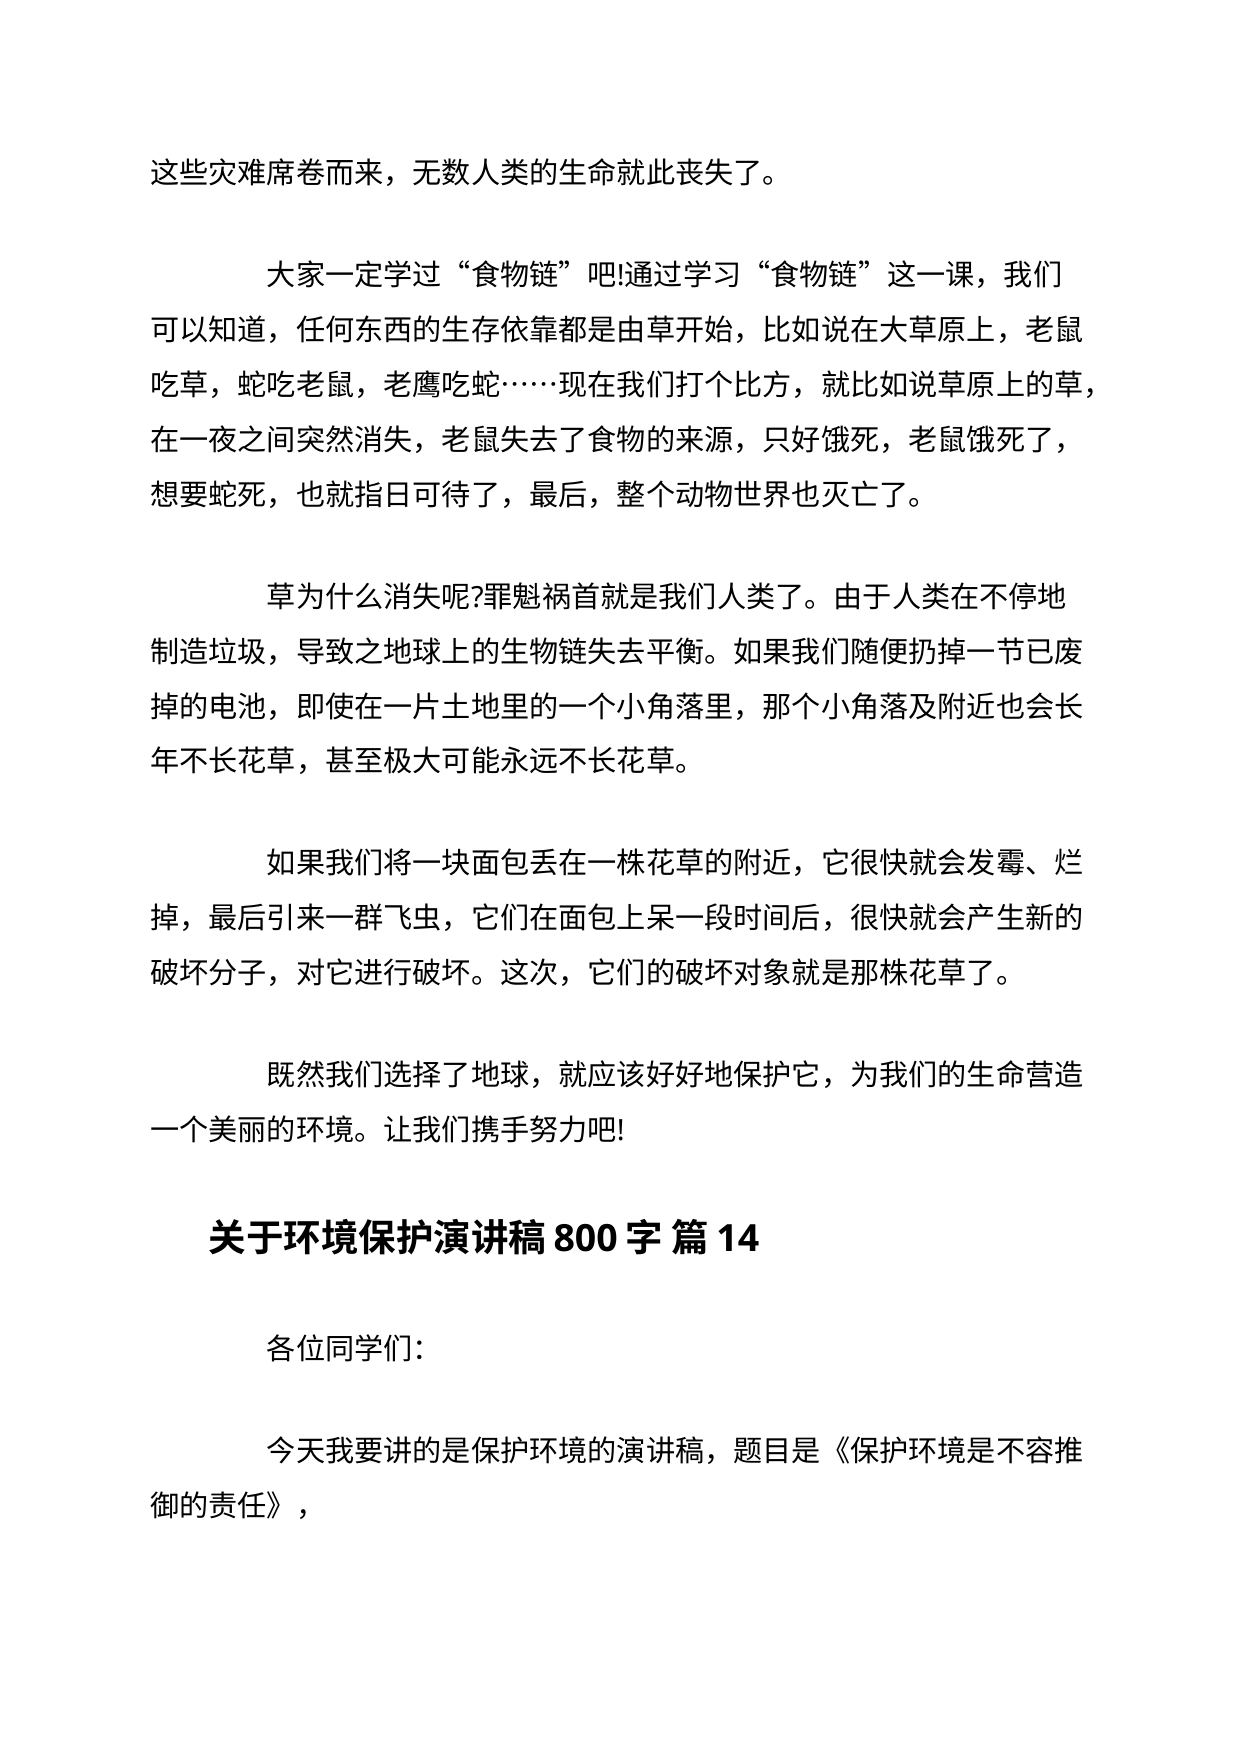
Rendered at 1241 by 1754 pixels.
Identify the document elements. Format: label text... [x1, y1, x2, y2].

text 大家一定学过“食物链”吧!通过学习“食物链”这一课，我们可以知道，任何东西的生存依靠都是由草开始，比如说在大草原上，老鼠吃草，蛇吃老鼠，老鹰吃蛇……现在我们打个比方，就比如说草原上的草，在一夜之间突然消失，老鼠失去了食物的来源，只好饿死，老鼠饿死了，想要蛇死，也就指日可待了，最后，整个动物世界也灭亡了。 [150, 252, 1090, 514]
text 既然我们选择了地球，就应该好好地保护它，为我们的生命营造一个美丽的环境。让我们携手努力吧! [150, 1051, 1090, 1149]
text 各位同学们： [150, 1326, 1090, 1368]
text 草为什么消失呢?罪魁祸首就是我们人类了。由于人类在不停地制造垃圾，导致之地球上的生物链失去平衡。如果我们随便扔掉一节已废掉的电池，即使在一片土地里的一个小角落里，那个小角落及附近也会长年不长花草，甚至极大可能永远不长花草。 [150, 573, 1090, 780]
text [150, 150, 1090, 192]
text 如果我们将一块面包丢在一株花草的附近，它很快就会发霉、烂掉，最后引来一群飞虫，它们在面包上呆一段时间后，很快就会产生新的破坏分子，对它进行破坏。这次，它们的破坏对象就是那株花草了。 [150, 840, 1090, 992]
text 关于环境保护演讲稿800字 篇14 [150, 1208, 1090, 1263]
text 今天我要讲的是保护环境的演讲稿，题目是《保护环境是不容推御的责任》， [150, 1428, 1090, 1525]
